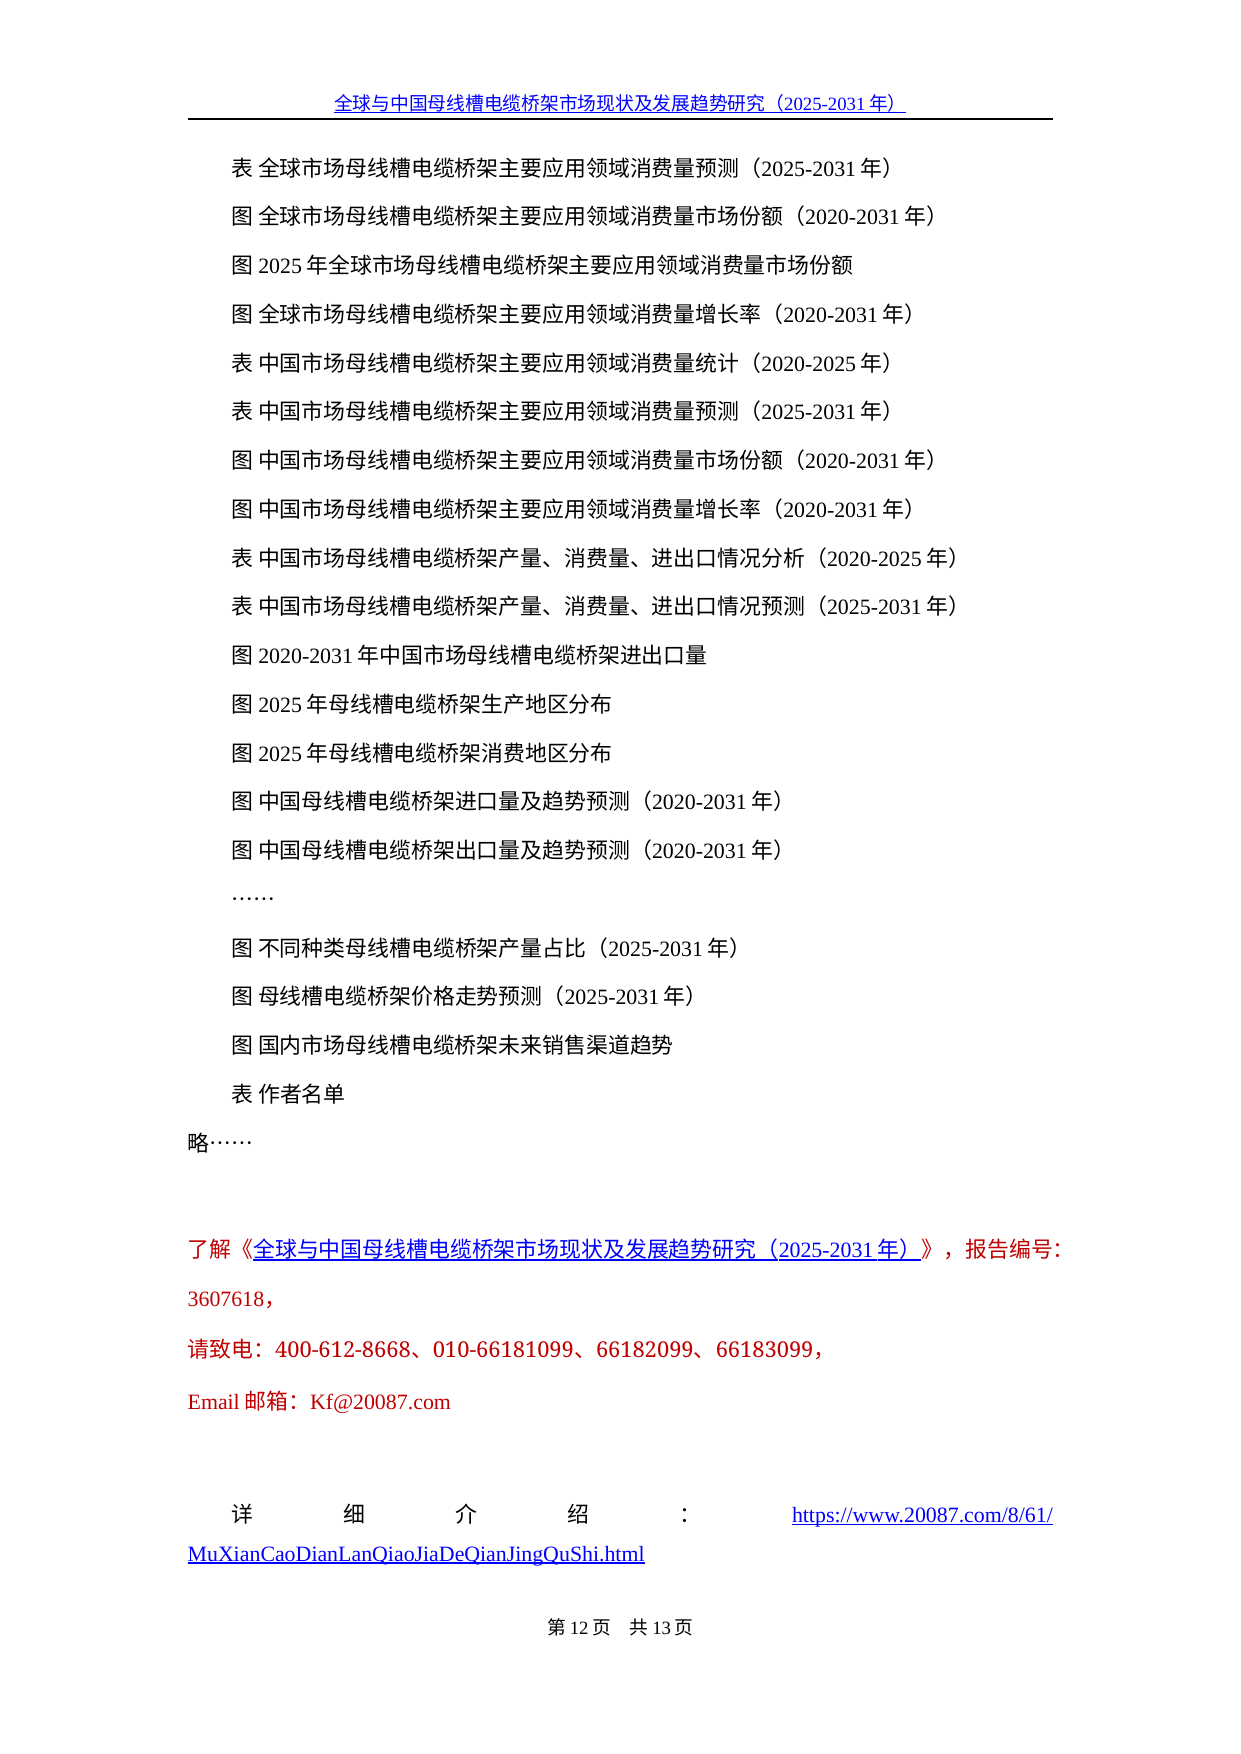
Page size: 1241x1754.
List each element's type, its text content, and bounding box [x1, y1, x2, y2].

text Email邮箱：Kf@20087.com [187, 1383, 1053, 1416]
text 详细介绍：https://www.20087.com/8/61/MuXianCaoDianLanQiaoJiaDeQianJingQuShi.html [187, 1496, 1053, 1569]
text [187, 150, 1053, 1158]
text 了解《全球与中国母线槽电缆桥架市场现状及发展趋势研究（2025-2031年）》，报告编号：3607618， [187, 1232, 1053, 1313]
text 请致电：400-612-8668、010-66181099、66182099、66183099， [187, 1332, 1053, 1364]
